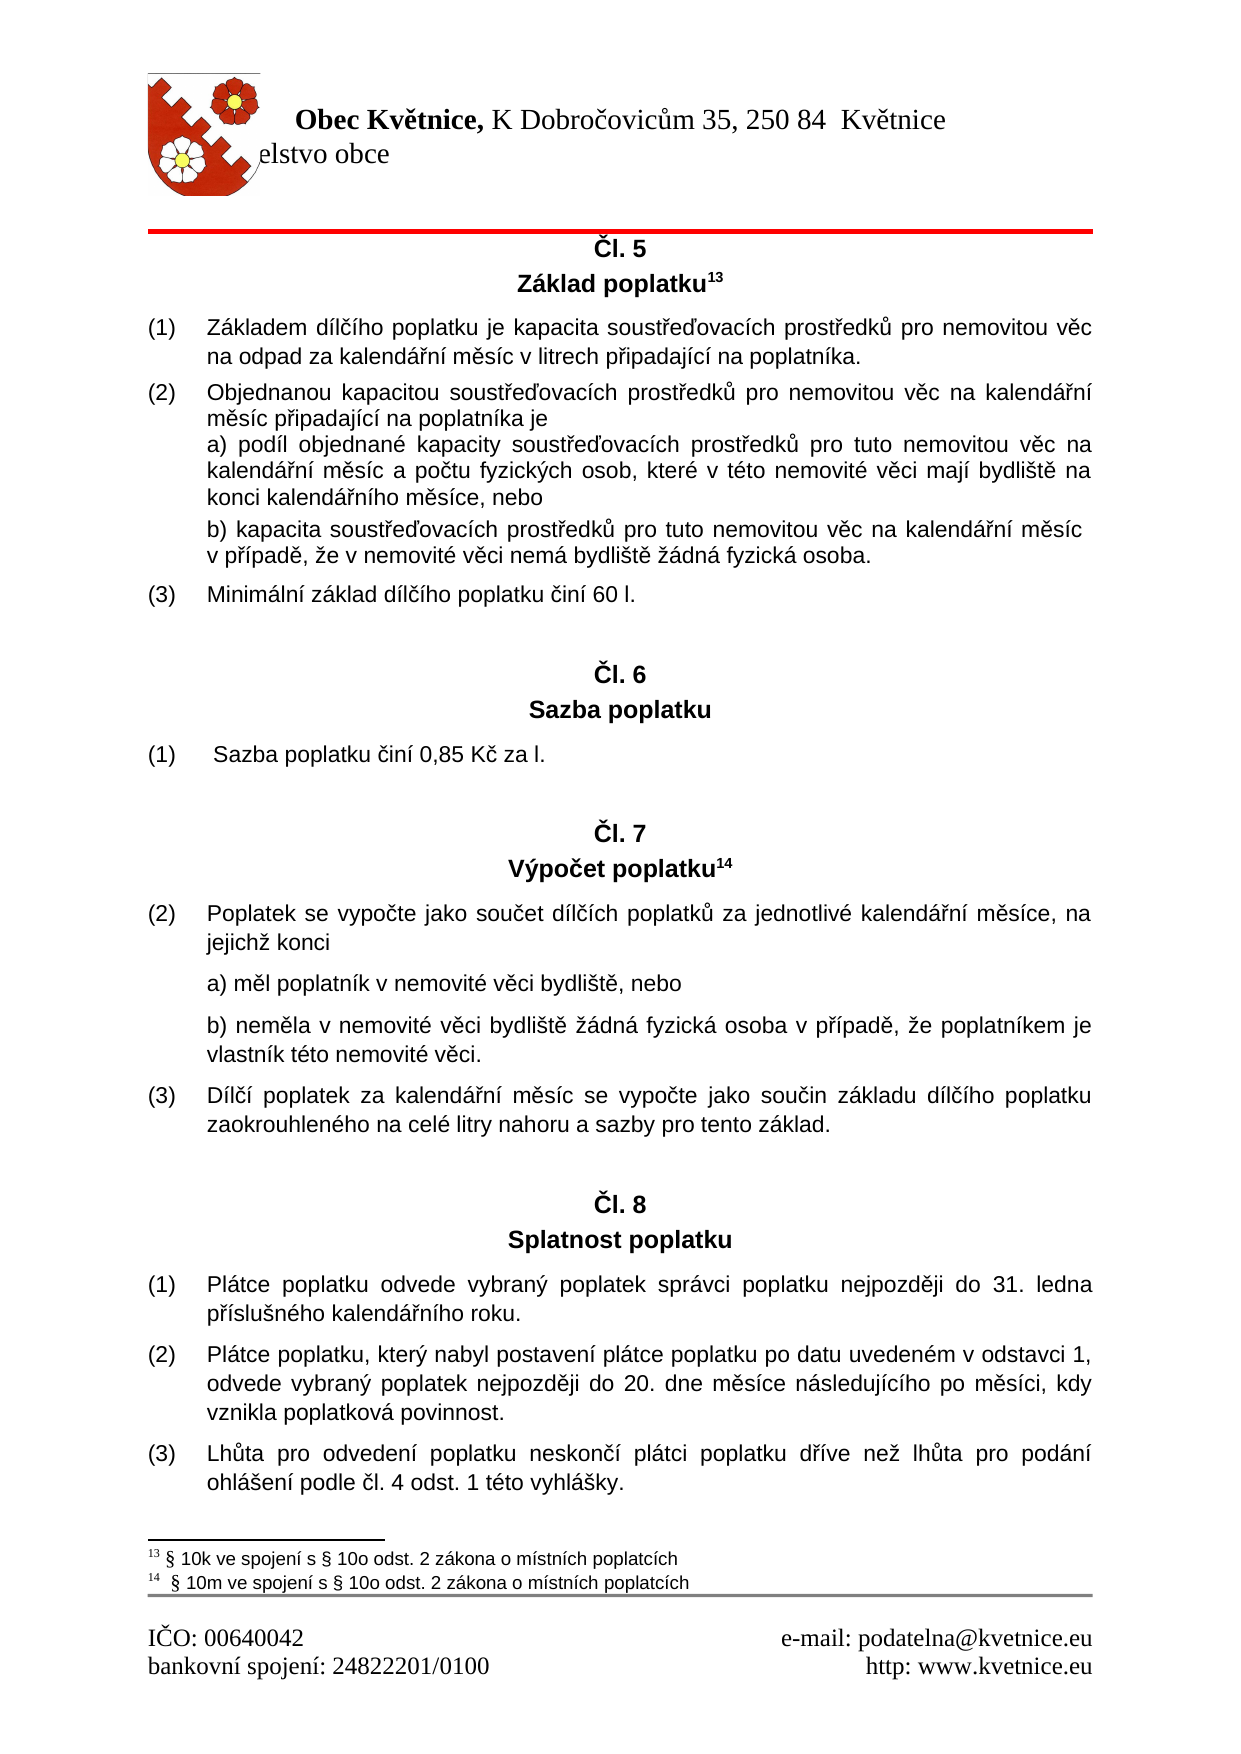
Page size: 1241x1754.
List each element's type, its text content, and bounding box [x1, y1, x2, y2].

list Objednanou kapacitou soustřeďovacích prostředků pro nemovitou věc na kalendářní měsíc připadající na poplatníka je [148, 378, 1093, 431]
list Sazba poplatku činí 0,85 Kč za l. [148, 741, 1093, 767]
picture [147, 73, 261, 196]
text Splatnost poplatku [148, 1225, 1093, 1254]
text Čl. 5 [148, 234, 1093, 263]
text Čl. 8 [148, 1190, 1093, 1219]
list Lhůta pro odvedení poplatku neskončí plátci poplatku dříve než lhůta pro podání ohlášení podle čl. 4 odst. 1 této vyhlášky. [148, 1440, 1093, 1496]
text a) podíl objednané kapacity soustřeďovacích prostředků pro tuto nemovitou věc na kalendářní měsíc a počtu fyzických osob, které v této nemovité věci mají bydliště na konci kalendářního měsíce, nebo [207, 431, 1093, 510]
text Čl. 6 [148, 660, 1093, 689]
text b) neměla v nemovité věci bydliště žádná fyzická osoba v případě, že poplatníkem je vlastník této nemovité věci. [207, 1012, 1093, 1067]
text Výpočet poplatku [148, 854, 1093, 883]
text Čl. 7 [148, 819, 1093, 848]
text a) měl poplatník v nemovité věci bydliště, nebo [207, 970, 1093, 997]
text Základ poplatku [148, 269, 1093, 298]
text Sazba poplatku [148, 695, 1093, 724]
list Plátce poplatku odvede vybraný poplatek správci poplatku nejpozději do 31. ledna příslušného kalendářního roku. [148, 1271, 1093, 1326]
list Základem dílčího poplatku je kapacita soustřeďovacích prostředků pro nemovitou věc na odpad za kalendářní měsíc v litrech připadající na poplatníka. [148, 314, 1093, 369]
text b) kapacita soustřeďovacích prostředků pro tuto nemovitou věc na kalendářní měsíc v případě, že v nemovité věci nemá bydliště žádná fyzická osoba. [207, 516, 1093, 569]
list Poplatek se vypočte jako součet dílčích poplatků za jednotlivé kalendářní měsíce, na jejichž konci [148, 900, 1093, 955]
list Minimální základ dílčího poplatku činí 60 l. [148, 581, 1093, 607]
list Dílčí poplatek za kalendářní měsíc se vypočte jako součin základu dílčího poplatku zaokrouhleného na celé litry nahoru a sazby pro tento základ. [148, 1082, 1093, 1137]
list Plátce poplatku, který nabyl postavení plátce poplatku po datu uvedeném v odstavci 1, odvede vybraný poplatek nejpozději do 20. dne měsíce následujícího po měsíci, kdy vznikla poplatková povinnost. [148, 1341, 1093, 1425]
